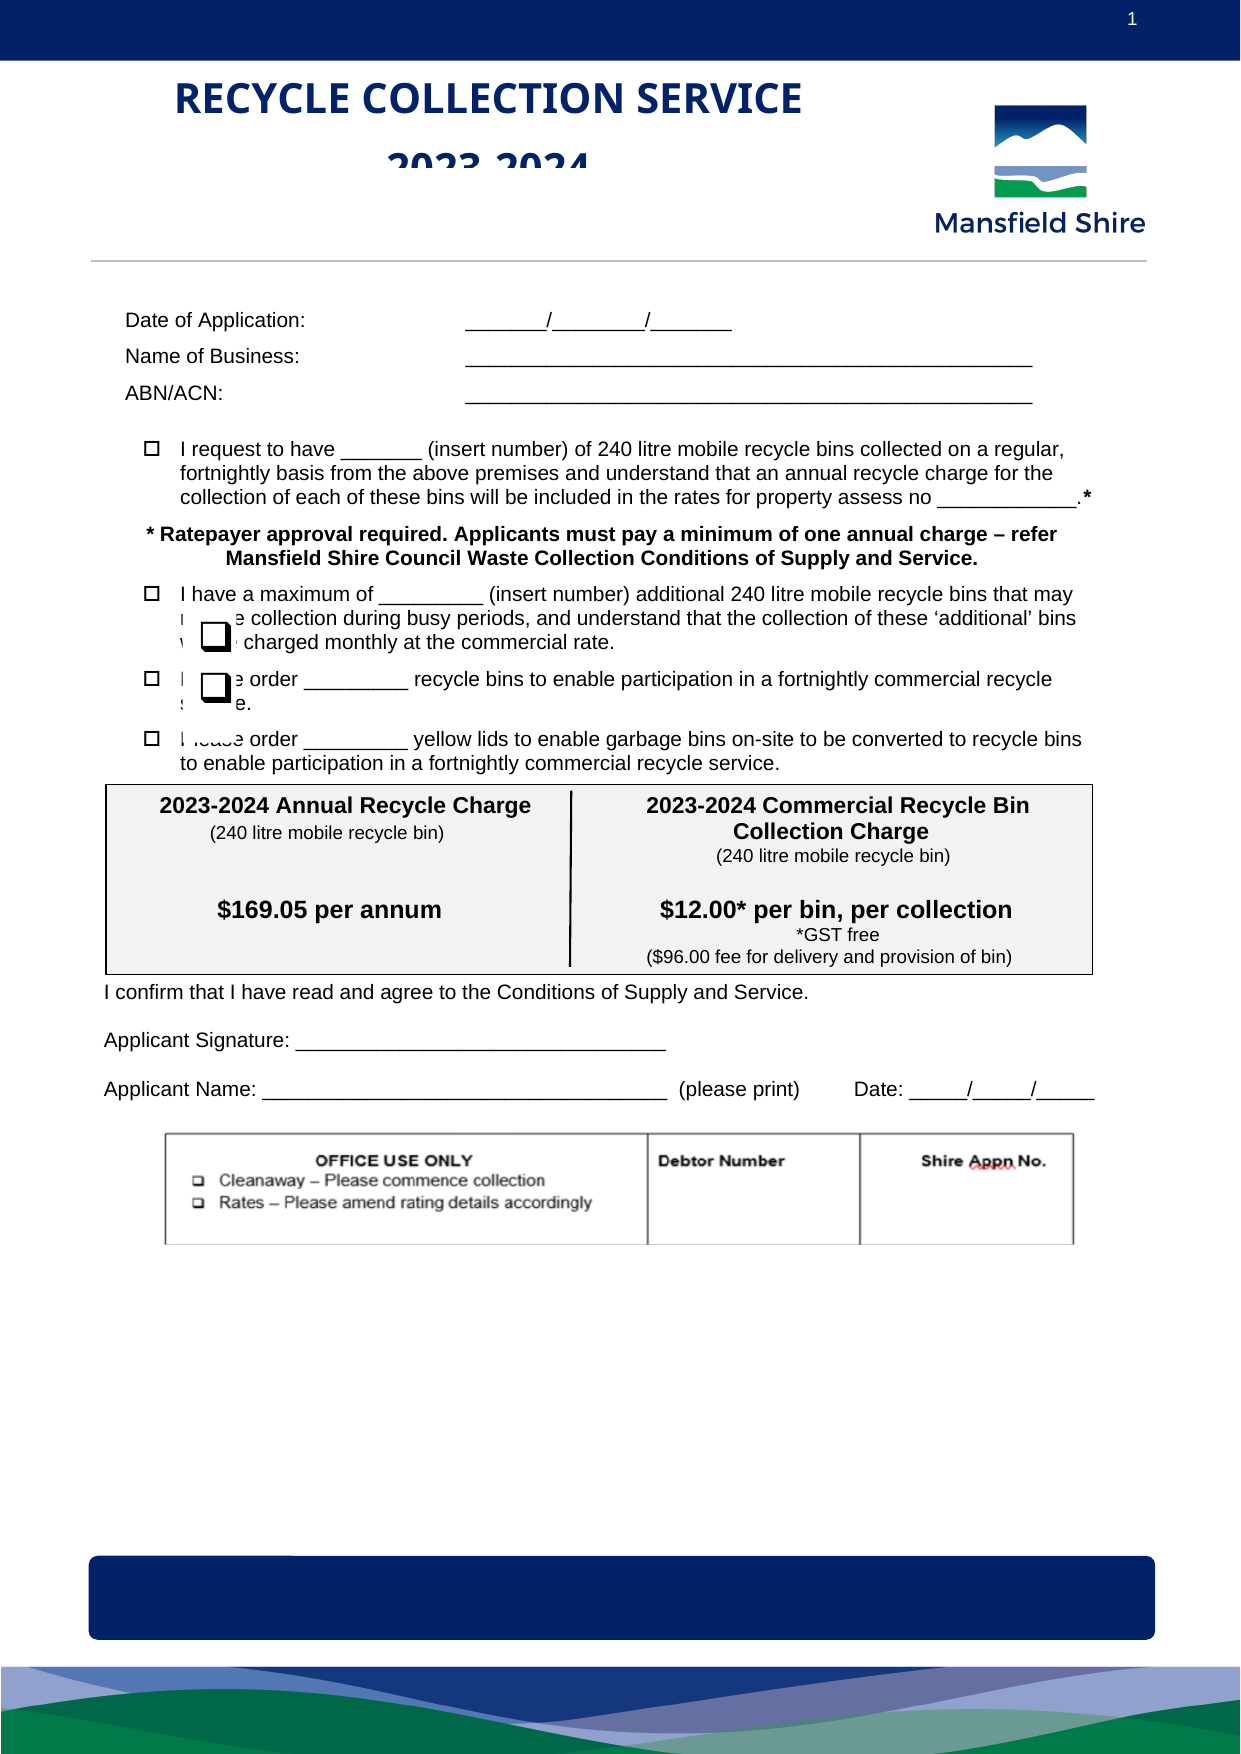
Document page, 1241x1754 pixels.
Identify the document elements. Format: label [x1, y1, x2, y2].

picture [0, 1608, 1241, 1754]
picture [160, 1132, 1080, 1245]
picture [934, 104, 1147, 234]
